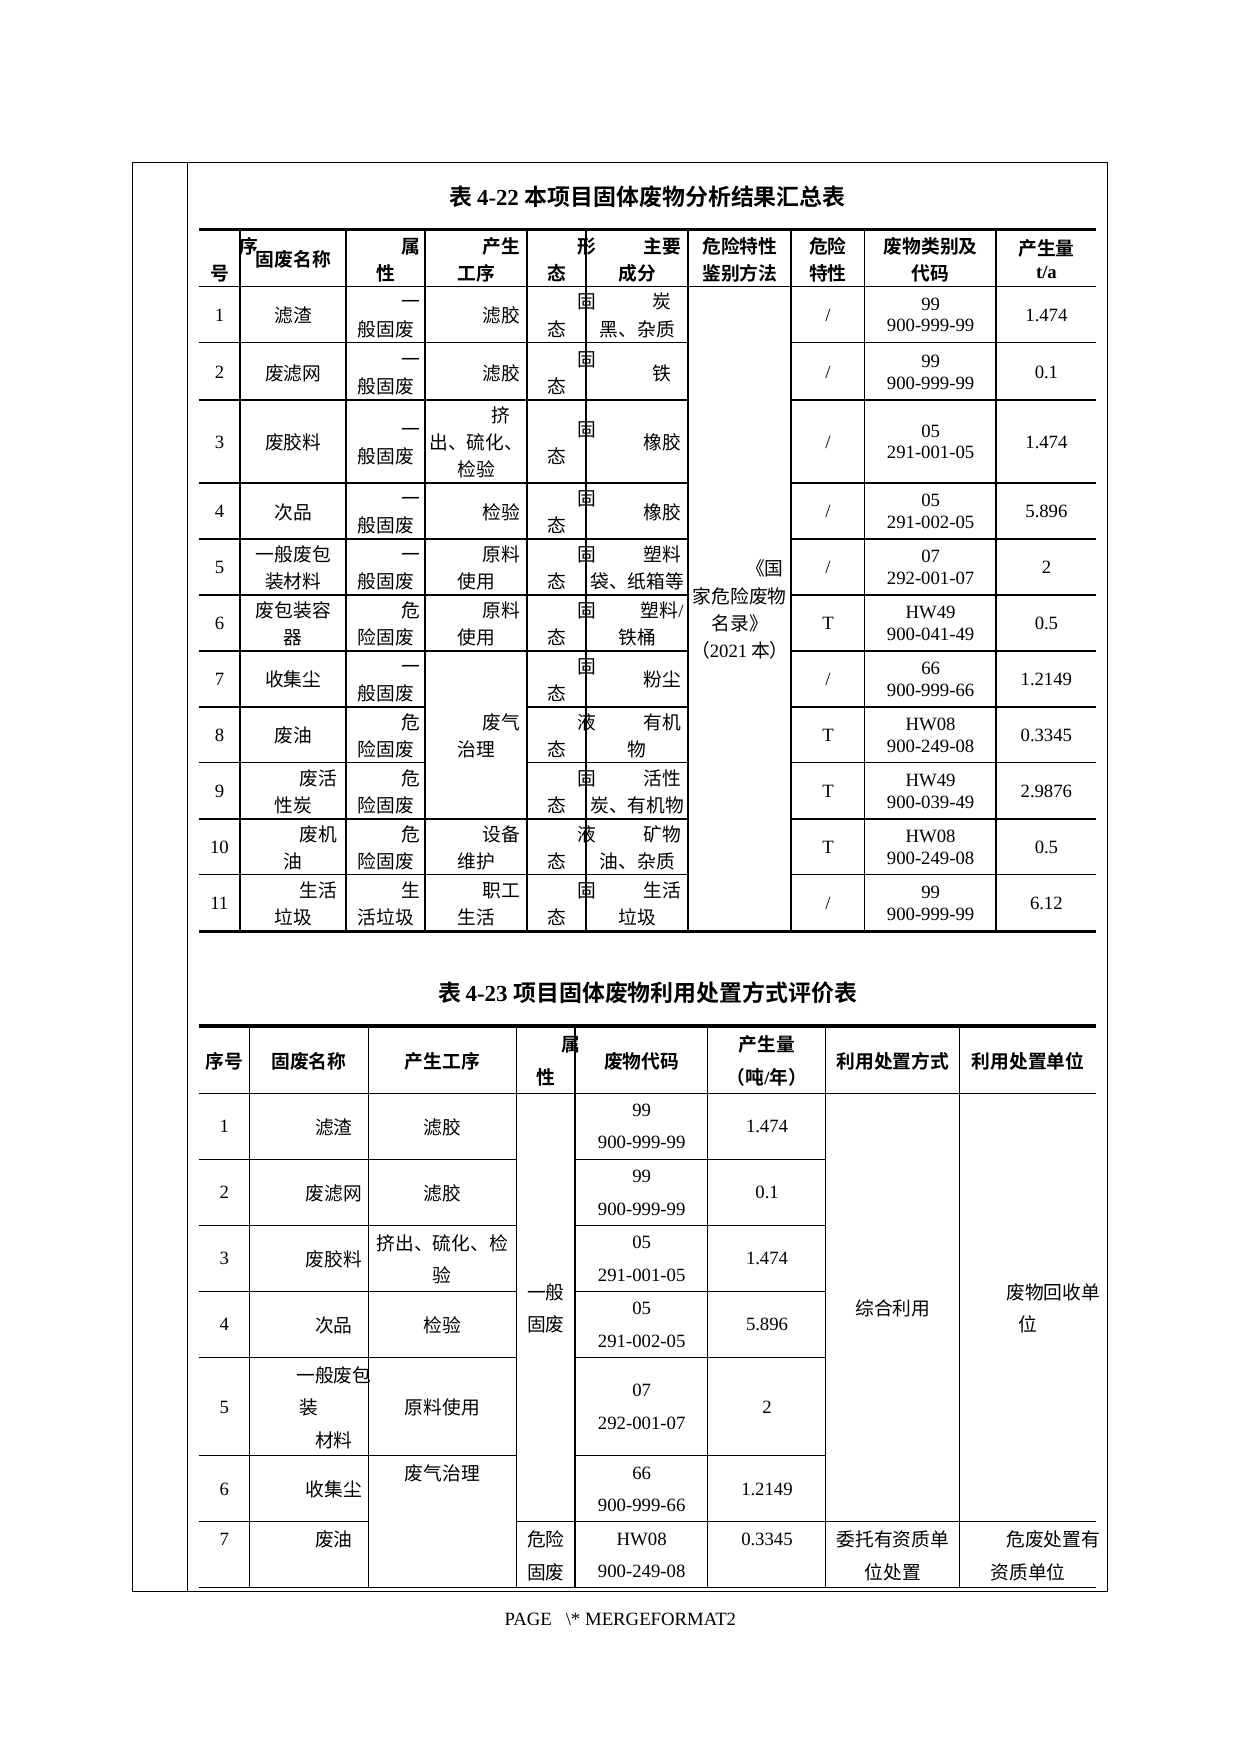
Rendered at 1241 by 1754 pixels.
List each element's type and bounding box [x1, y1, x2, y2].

table_header [188, 163, 1107, 1591]
table_header [133, 163, 187, 1591]
